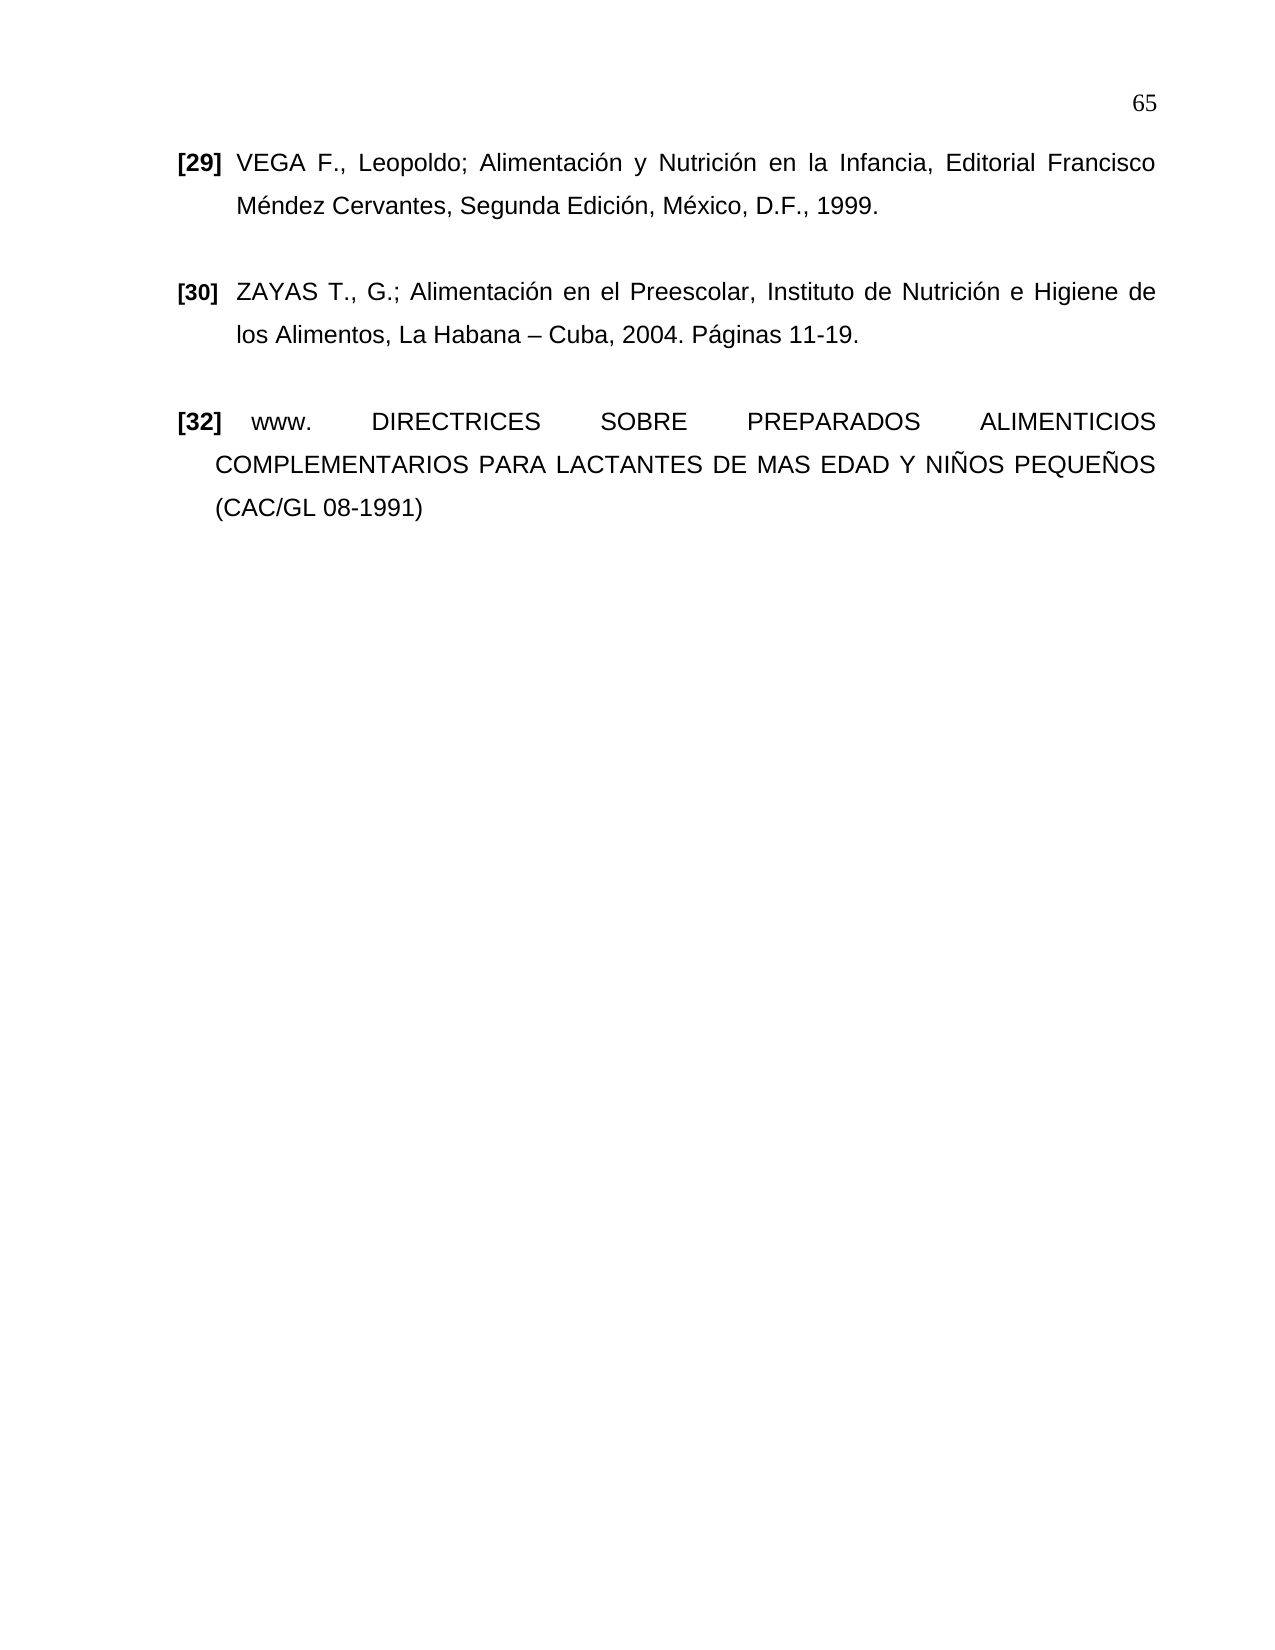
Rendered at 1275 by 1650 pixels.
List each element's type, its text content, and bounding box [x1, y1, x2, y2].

list ZAYAS T., G.; Alimentación en el Preescolar, Instituto de Nutrición e Higiene de los Alimentos, La Habana – Cuba, 2004. Páginas 11-19. [177, 277, 1157, 349]
list VEGA F., Leopoldo; Alimentación y Nutrición en la Infancia, Editorial Francisco Méndez Cervantes, Segunda Edición, México, D.F., 1999. [177, 148, 1157, 219]
list www. DIRECTRICES SOBRE PREPARADOS ALIMENTICIOS COMPLEMENTARIOS PARA LACTANTES DE MAS EDAD Y NIÑOS PEQUEÑOS (CAC/GL 08-1991) [177, 406, 1157, 521]
